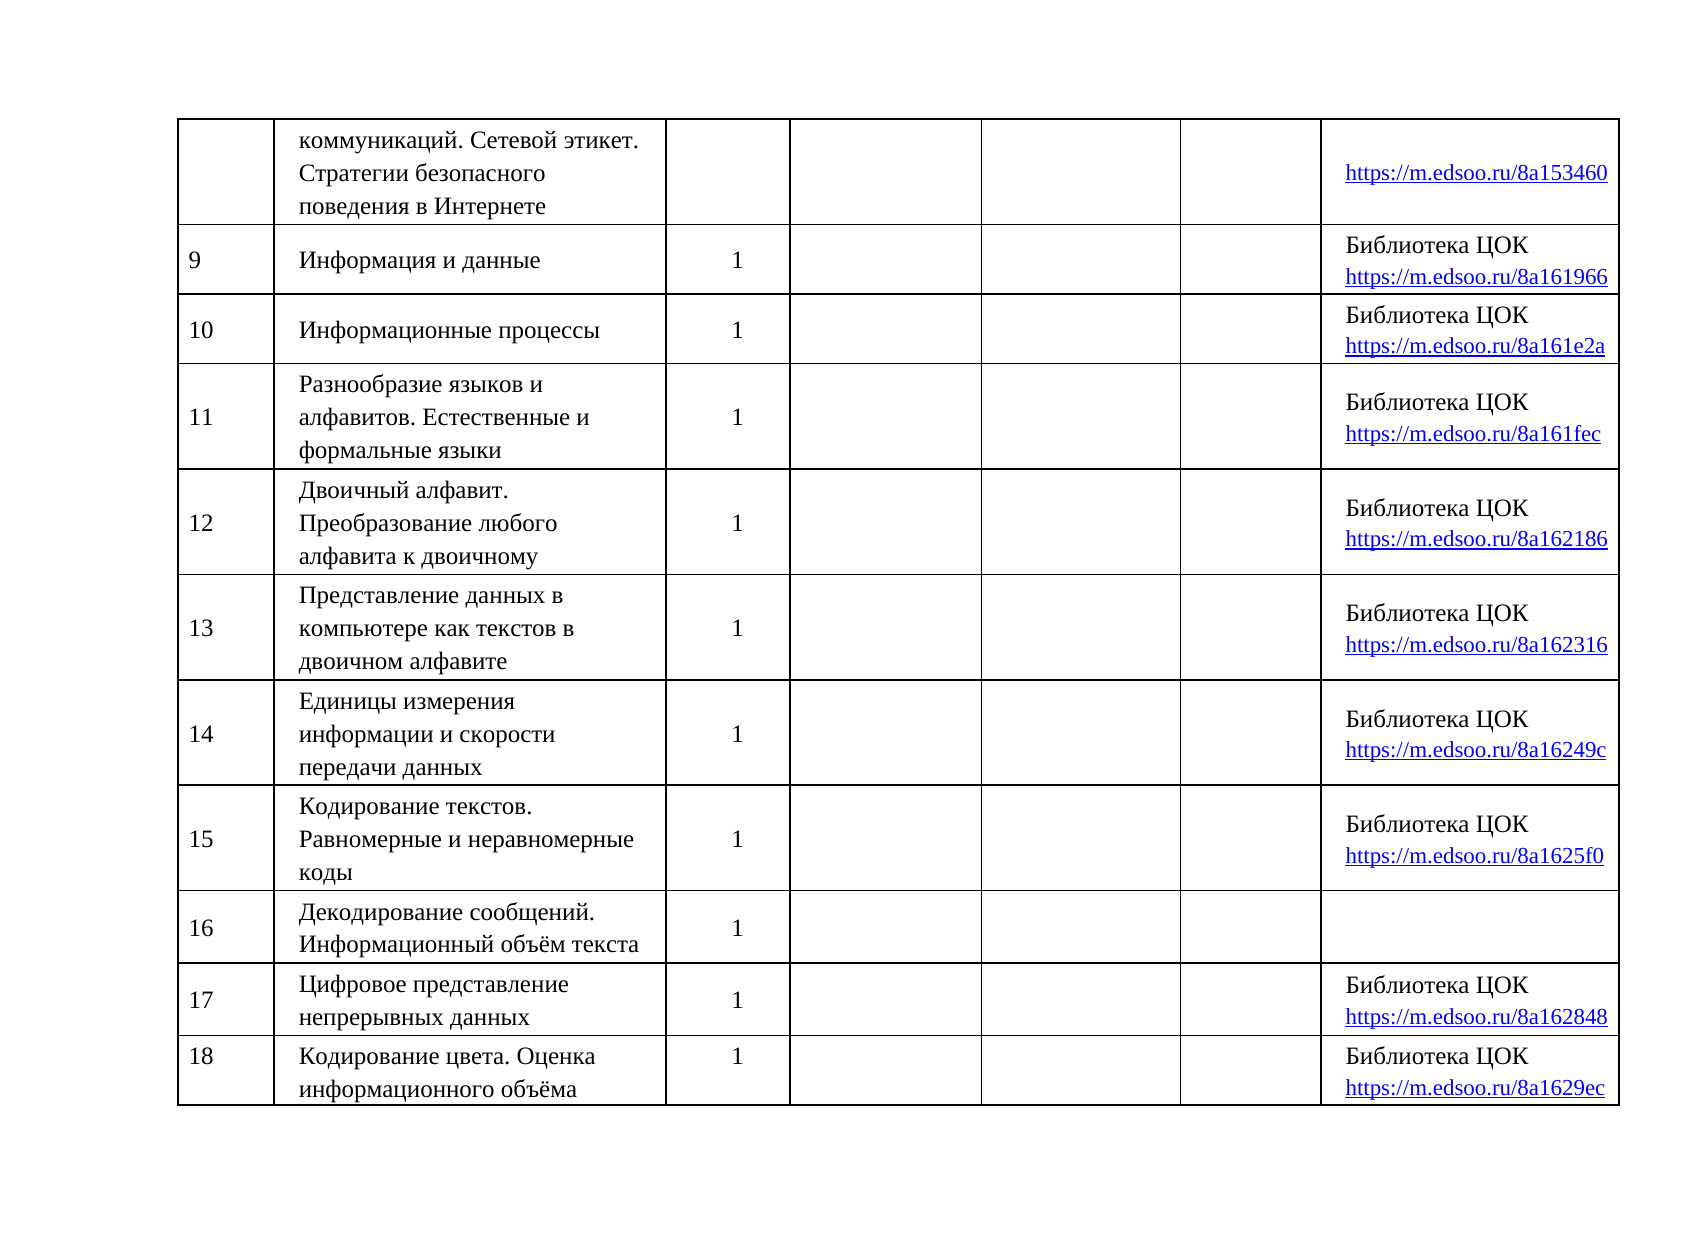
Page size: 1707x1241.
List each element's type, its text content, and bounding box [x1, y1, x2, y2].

table_cell [1181, 681, 1320, 784]
table_cell [982, 964, 1180, 1034]
table_cell 8 [179, 120, 273, 223]
table_cell [1181, 364, 1320, 468]
table_cell [791, 470, 981, 573]
table_cell Двоичный алфавит. Преобразование любого алфавита к двоичному [275, 470, 665, 573]
table_cell [791, 364, 981, 468]
table_cell Библиотека ЦОК https://m.edsoo.ru/8a162186 [1322, 470, 1618, 573]
table_cell [1181, 225, 1320, 293]
table_cell Единицы измерения информации и скорости передачи данных [275, 681, 665, 784]
table_cell Представление данных в компьютере как текстов в двоичном алфавите [275, 575, 665, 679]
table_cell 11 [179, 364, 273, 468]
table_cell 18 [179, 1036, 273, 1104]
table_cell [982, 295, 1180, 363]
table_cell [791, 964, 981, 1034]
table_cell [1181, 120, 1320, 223]
table_cell [982, 1036, 1180, 1104]
table_cell 1 [667, 1036, 789, 1104]
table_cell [1322, 120, 1618, 223]
table_cell [1181, 575, 1320, 679]
table_cell [1181, 891, 1320, 962]
table_cell Библиотека ЦОК https://m.edsoo.ru/8a16249c [1322, 681, 1618, 784]
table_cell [275, 120, 665, 223]
table_cell Библиотека ЦОК https://m.edsoo.ru/8a161966 [1322, 225, 1618, 293]
table_cell [791, 891, 981, 962]
table_cell [1181, 786, 1320, 890]
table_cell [1322, 1036, 1618, 1104]
table_cell 1 [667, 470, 789, 573]
table_cell 1 [667, 364, 789, 468]
table_cell Информационные процессы [275, 295, 665, 363]
table_cell Библиотека ЦОК https://m.edsoo.ru/8a162316 [1322, 575, 1618, 679]
table_cell Библиотека ЦОК https://m.edsoo.ru/8a161fec [1322, 364, 1618, 468]
table_cell Библиотека ЦОК https://m.edsoo.ru/8a1625f0 [1322, 786, 1618, 890]
table_cell 10 [179, 295, 273, 363]
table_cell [275, 1036, 665, 1104]
table_cell Информация и данные [275, 225, 665, 293]
table_cell Разнообразие языков и алфавитов. Естественные и формальные языки [275, 364, 665, 468]
table_cell [982, 786, 1180, 890]
table_cell [791, 681, 981, 784]
table_cell [791, 225, 981, 293]
table_cell [982, 225, 1180, 293]
table_cell Библиотека ЦОК https://m.edsoo.ru/8a162848 [1322, 964, 1618, 1034]
table_cell [982, 891, 1180, 962]
table_cell 13 [179, 575, 273, 679]
table_cell 1 [667, 681, 789, 784]
table_cell [982, 470, 1180, 573]
table_cell [791, 575, 981, 679]
table_cell Цифровое представление непрерывных данных [275, 964, 665, 1034]
table_cell [982, 364, 1180, 468]
table_cell [1181, 470, 1320, 573]
table_cell 9 [179, 225, 273, 293]
table_cell 1 [667, 295, 789, 363]
table_cell 1 [667, 786, 789, 890]
table_cell Библиотека ЦОК https://m.edsoo.ru/8a161e2a [1322, 295, 1618, 363]
table_cell 17 [179, 964, 273, 1034]
table_cell 1 [667, 891, 789, 962]
table_cell [791, 120, 981, 223]
table_cell 1 [667, 120, 789, 223]
table_cell [982, 575, 1180, 679]
table_cell [1181, 1036, 1320, 1104]
table_cell 12 [179, 470, 273, 573]
table_cell [1322, 891, 1618, 962]
table_cell 15 [179, 786, 273, 890]
table_cell Кодирование текстов. Равномерные и неравномерные коды [275, 786, 665, 890]
table_cell [1181, 964, 1320, 1034]
table_cell [791, 1036, 981, 1104]
table_cell 1 [667, 225, 789, 293]
table_cell [982, 120, 1180, 223]
table_cell 1 [667, 575, 789, 679]
table_cell 14 [179, 681, 273, 784]
table_cell 16 [179, 891, 273, 962]
table_cell Декодирование сообщений. Информационный объём текста [275, 891, 665, 962]
table_cell [791, 295, 981, 363]
table_cell 1 [667, 964, 789, 1034]
table_cell [1181, 295, 1320, 363]
table_cell [791, 786, 981, 890]
table_cell [982, 681, 1180, 784]
